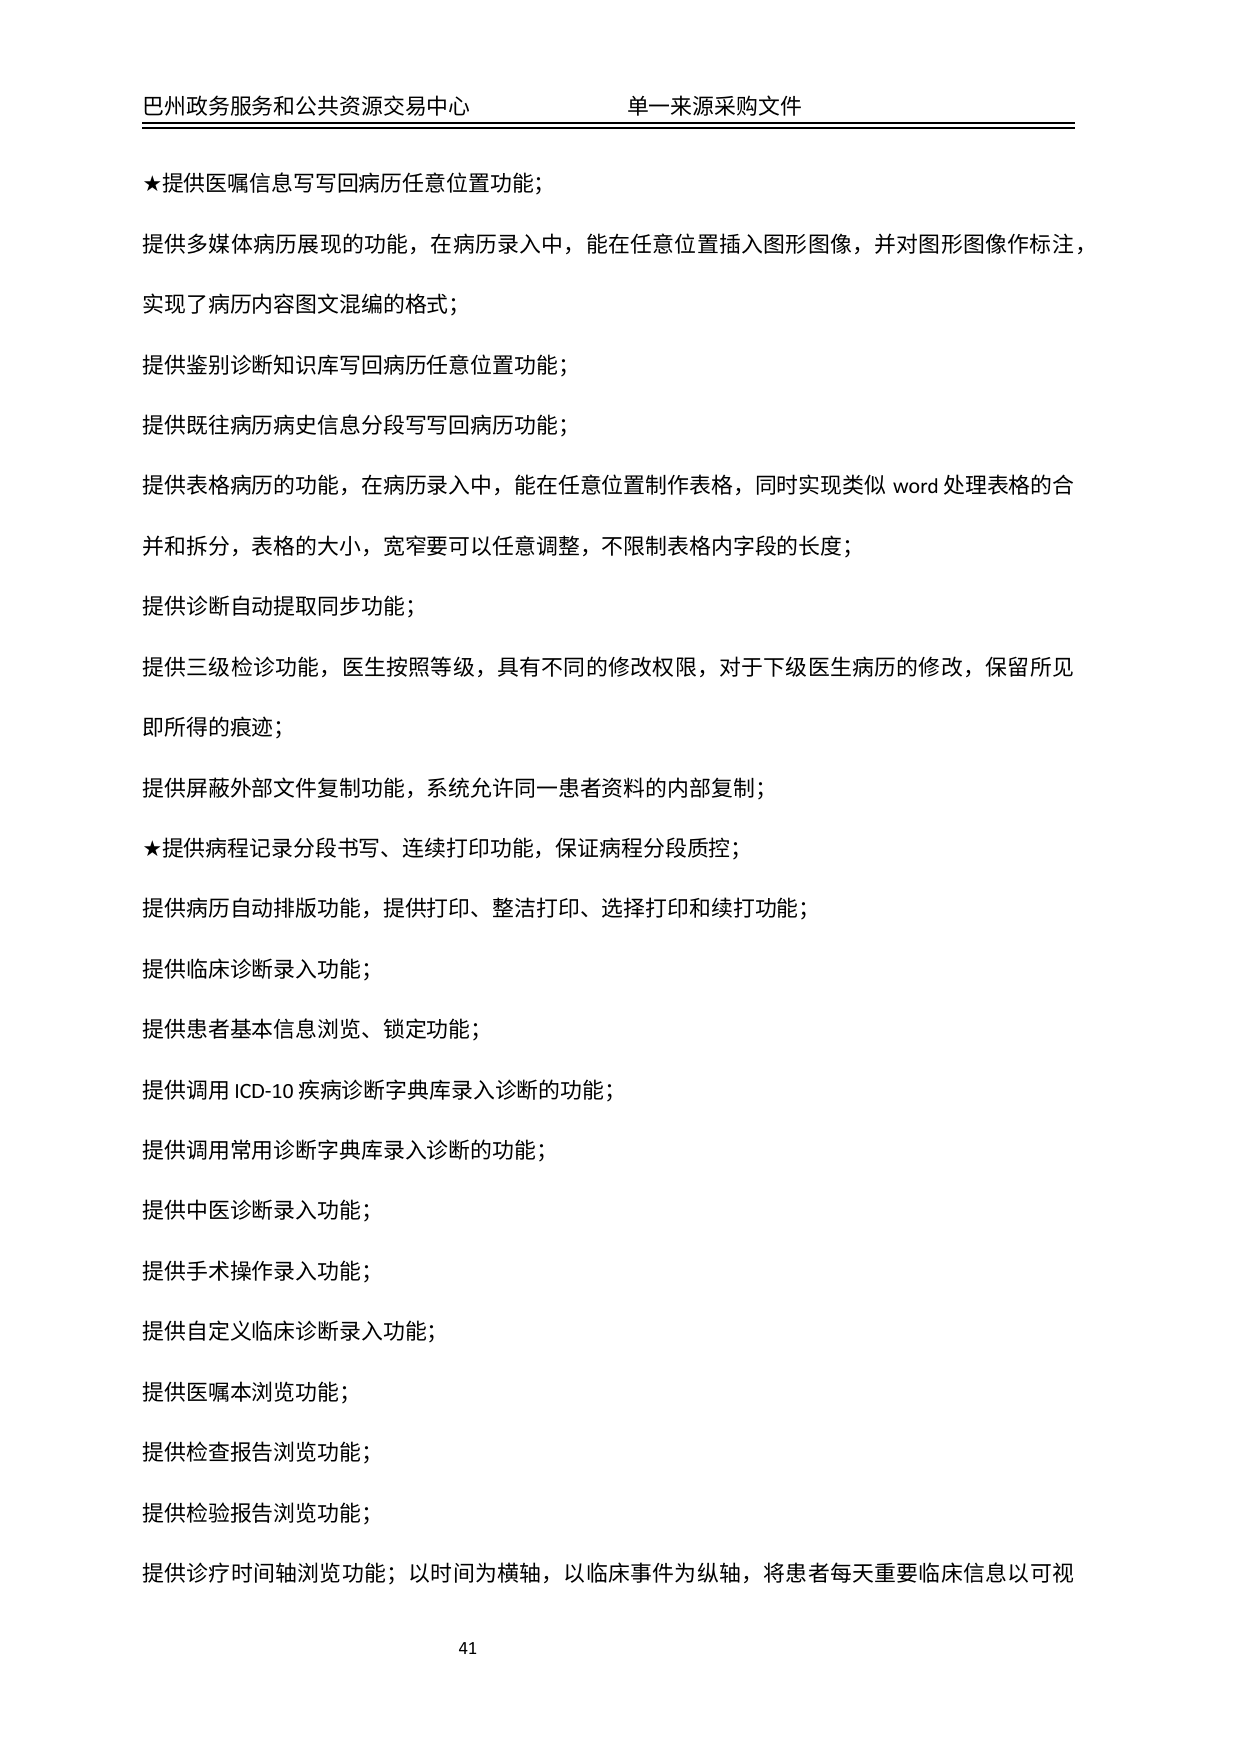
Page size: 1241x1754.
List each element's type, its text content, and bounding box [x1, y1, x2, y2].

list 提供病历自动排版功能，提供打印、整洁打印、选择打印和续打功能； [142, 877, 1075, 937]
list ★提供医嘱信息写写回病历任意位置功能； [142, 152, 1075, 212]
list 提供诊断自动提取同步功能； [142, 575, 1075, 635]
list ★提供病程记录分段书写、连续打印功能，保证病程分段质控； [142, 817, 1075, 877]
list 提供患者基本信息浏览、锁定功能； [142, 998, 1075, 1058]
list 提供多媒体病历展现的功能，在病历录入中，能在任意位置插入图形图像，并对图形图像作标注，实现了病历内容图文混编的格式； [142, 212, 1075, 333]
list 提供鉴别诊断知识库写回病历任意位置功能； [142, 333, 1075, 394]
list 提供自定义临床诊断录入功能； [142, 1300, 1075, 1360]
list 提供调用常用诊断字典库录入诊断的功能； [142, 1119, 1075, 1179]
list 提供屏蔽外部文件复制功能，系统允许同一患者资料的内部复制； [142, 756, 1075, 817]
list 提供既往病历病史信息分段写写回病历功能； [142, 394, 1075, 454]
list 提供检查报告浏览功能； [142, 1421, 1075, 1481]
list 提供中医诊断录入功能； [142, 1179, 1075, 1239]
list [142, 1542, 1075, 1602]
list 提供表格病历的功能，在病历录入中，能在任意位置制作表格，同时实现类似word处理表格的合并和拆分，表格的大小，宽窄要可以任意调整，不限制表格内字段的长度； [142, 454, 1075, 575]
list 提供临床诊断录入功能； [142, 937, 1075, 998]
list 提供检验报告浏览功能； [142, 1481, 1075, 1542]
list 提供手术操作录入功能； [142, 1239, 1075, 1300]
list 提供医嘱本浏览功能； [142, 1360, 1075, 1421]
list 提供三级检诊功能，医生按照等级，具有不同的修改权限，对于下级医生病历的修改，保留所见即所得的痕迹； [142, 635, 1075, 756]
list 提供调用ICD-10疾病诊断字典库录入诊断的功能； [142, 1058, 1075, 1119]
